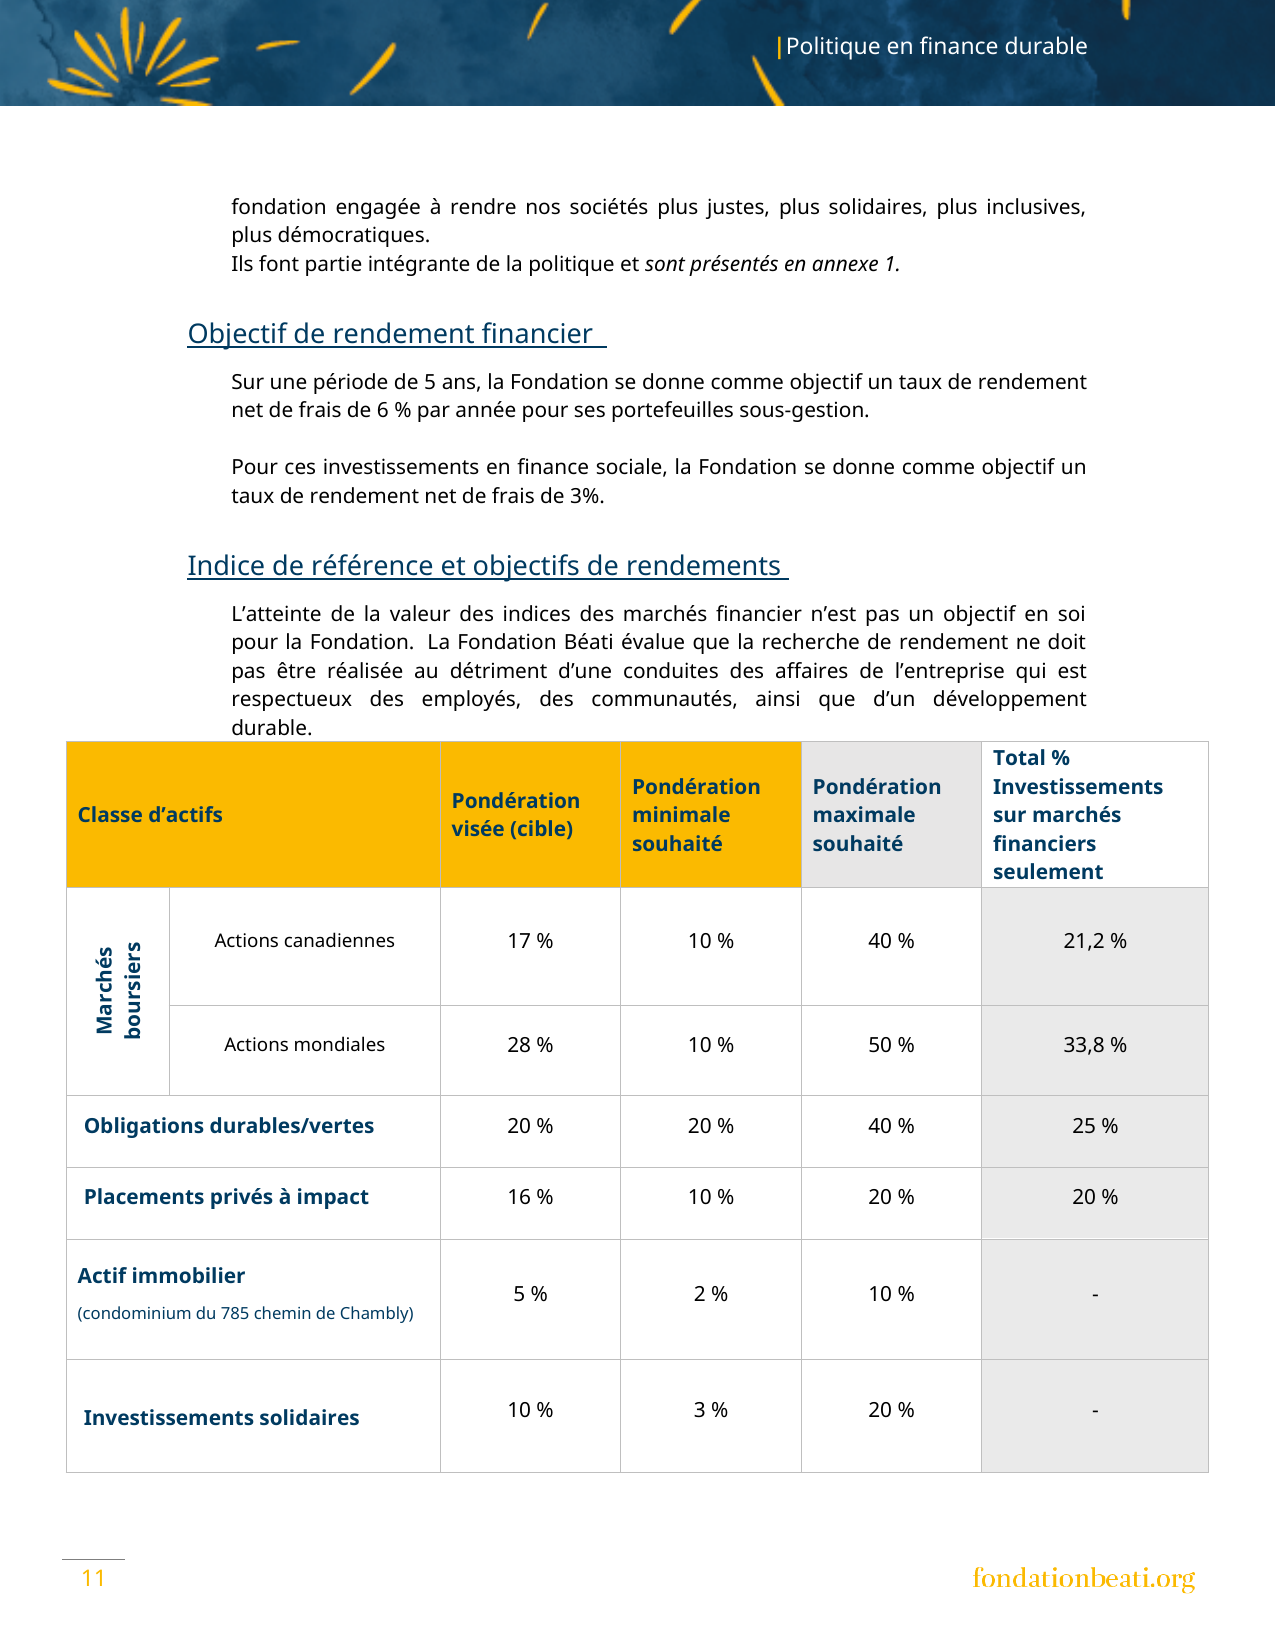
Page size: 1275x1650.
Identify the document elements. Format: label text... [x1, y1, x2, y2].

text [231, 192, 1088, 249]
text Sur une période de 5 ans, la Fondation se donne comme objectif un taux de rendement net de frais de 6 % par année pour ses portefeuilles sous-gestion. [231, 367, 1088, 424]
table_header Total % Investissements sur marchés financiers seulement [982, 742, 1208, 887]
subtitle Indice de référence et objectifs de rendements [187, 547, 1088, 584]
table_cell 10 % [621, 888, 801, 1005]
table_cell 5 % [441, 1240, 620, 1359]
table_cell 50 % [802, 1006, 981, 1095]
table_cell 21,2 % [982, 888, 1208, 1005]
table_cell Obligations durables/vertes [67, 1096, 440, 1167]
table_cell 40 % [802, 888, 981, 1005]
table_header Classe d’actifs [67, 742, 440, 887]
table_cell 10 % [621, 1168, 801, 1238]
table_cell 20 % [441, 1096, 620, 1167]
table_cell Actions mondiales [170, 1006, 440, 1095]
table_cell 10 % [802, 1240, 981, 1359]
table_cell 28 % [441, 1006, 620, 1095]
table_cell 33,8 % [982, 1006, 1208, 1095]
table_cell Placements privés à impact [67, 1168, 440, 1238]
table_header Pondération visée (cible) [441, 742, 620, 887]
table_cell 20 % [802, 1168, 981, 1238]
table_cell 20 % [982, 1168, 1208, 1238]
table_cell 40 % [802, 1096, 981, 1167]
table_header Pondération maximale souhaité [802, 742, 981, 887]
table_cell 2 % [621, 1240, 801, 1359]
text Pour ces investissements en finance sociale, la Fondation se donne comme objectif un taux de rendement net de frais de 3%. [231, 452, 1088, 509]
table_cell 10 % [621, 1006, 801, 1095]
picture [948, 1546, 1228, 1612]
table_cell 17 % [441, 888, 620, 1005]
table_cell - [982, 1360, 1208, 1472]
table_cell Actif immobilier (condominium du 785 chemin de Chambly) [67, 1240, 440, 1359]
table_cell 3 % [621, 1360, 801, 1472]
table_cell Actions canadiennes [170, 888, 440, 1005]
text L’atteinte de la valeur des indices des marchés financier n’est pas un objectif en soi pour la Fondation. La Fondation Béati évalue que la recherche de rendement ne doit pas être réalisée au détriment d’une conduites des affaires de l’entreprise qui est respectueux des employés, des communautés, ainsi que d’un développement durable. [231, 599, 1088, 741]
picture [0, 0, 1275, 106]
table_cell Investissements solidaires [67, 1360, 440, 1472]
subtitle Objectif de rendement financier [187, 315, 1088, 352]
text Ils font partie intégrante de la politique et sont présentés en annexe 1. [231, 249, 1088, 277]
table_cell 20 % [802, 1360, 981, 1472]
table_cell 20 % [621, 1096, 801, 1167]
table_cell Marchés boursiers [67, 888, 169, 1095]
table_header Pondération minimale souhaité [621, 742, 801, 887]
table_cell 16 % [441, 1168, 620, 1238]
table_cell 10 % [441, 1360, 620, 1472]
table_cell 25 % [982, 1096, 1208, 1167]
table_cell - [982, 1240, 1208, 1359]
